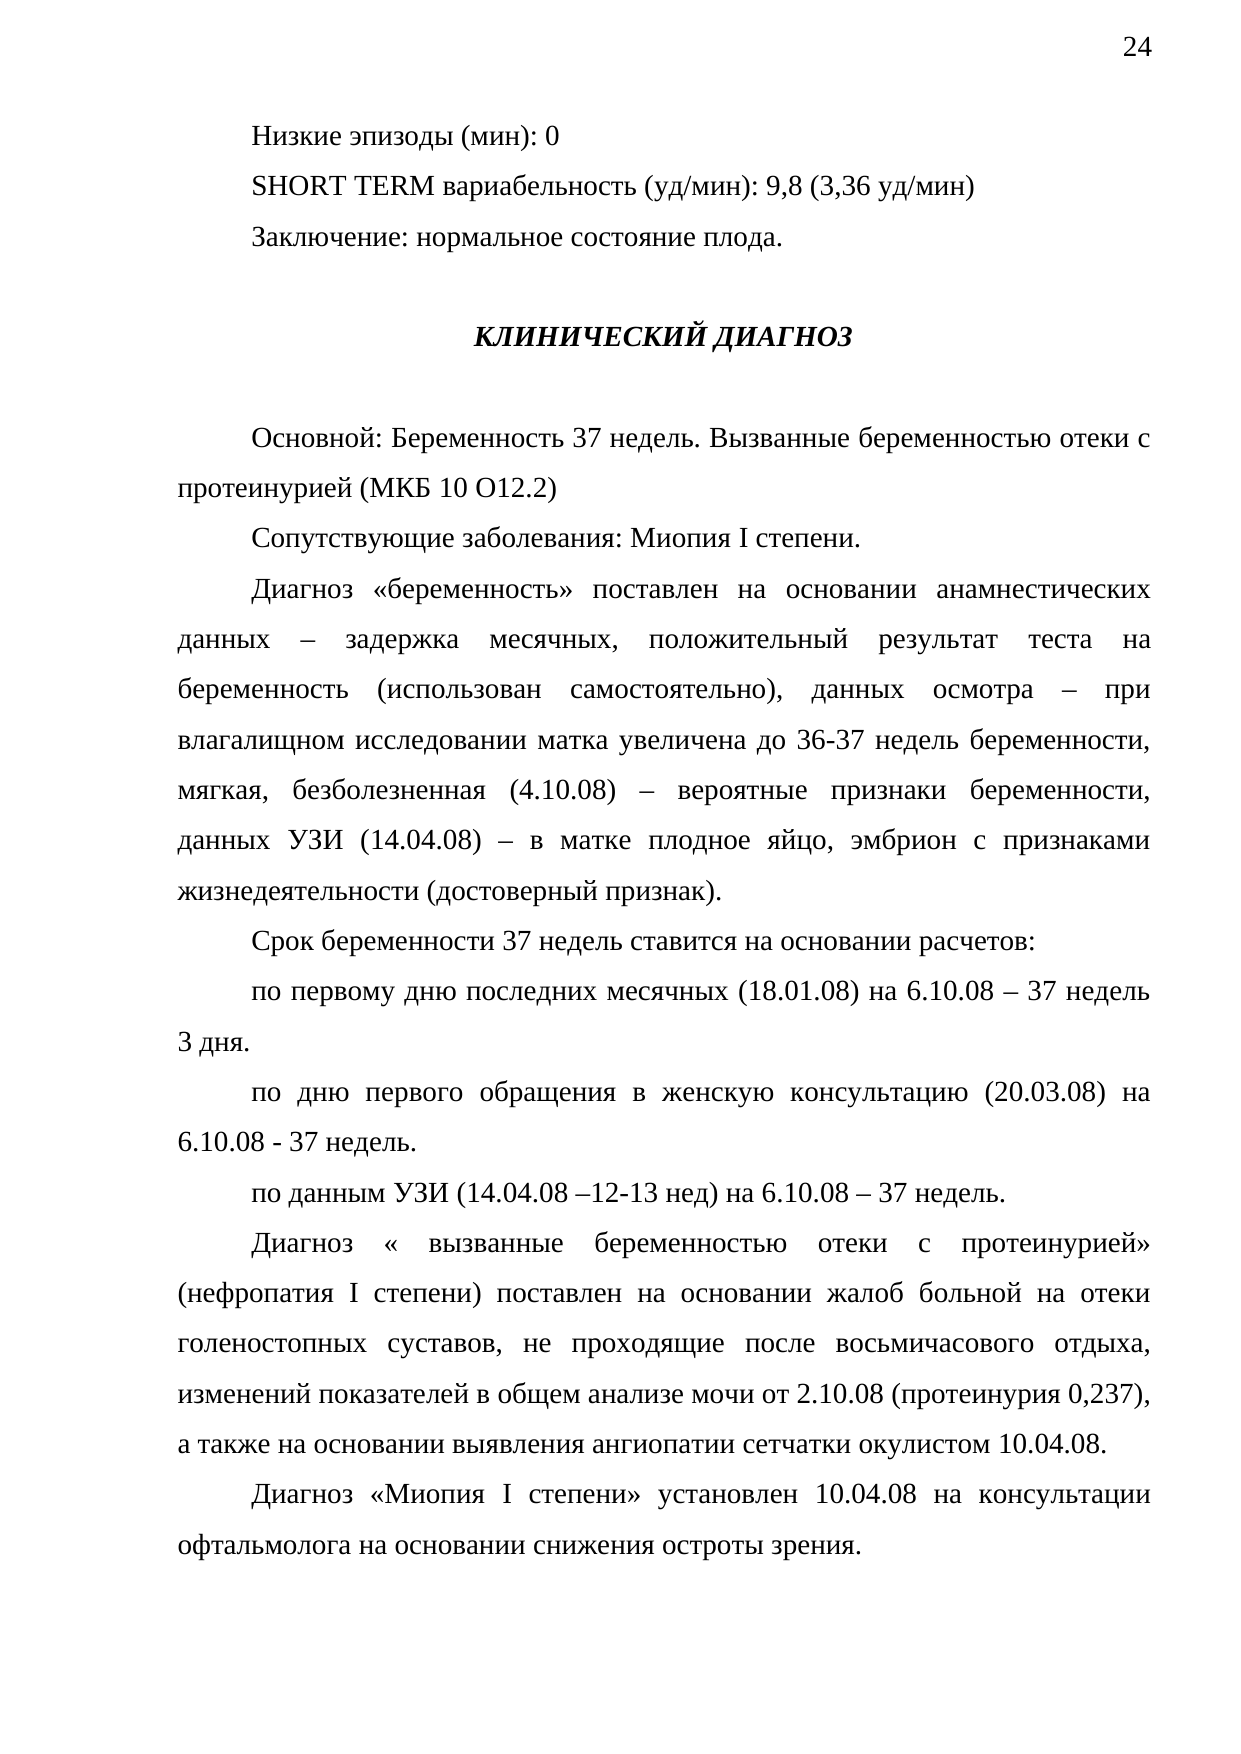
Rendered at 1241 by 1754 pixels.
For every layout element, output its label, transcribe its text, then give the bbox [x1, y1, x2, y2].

text по дню первого обращения в женскую консультацию (20.03.08) на 6.10.08 - 37 недель. [177, 1074, 1152, 1158]
text Сопутствующие заболевания: Миопия I степени. [177, 521, 1152, 554]
text Срок беременности 37 недель ставится на основании расчетов: [177, 923, 1152, 957]
text SHORT TERM вариабельность (уд/мин): 9,8 (3,36 уд/мин) [177, 168, 1152, 202]
text Диагноз «беременность» поставлен на основании анамнестических данных – задержка месячных, положительный результат теста на беременность (использован самостоятельно), данных осмотра – при влагалищном исследовании матка увеличена до 36-37 недель беременности, мягкая, безболезненная (4.10.08) – вероятные признаки беременности, данных УЗИ (14.04.08) – в матке плодное яйцо, эмбрион с признаками жизнедеятельности (достоверный признак). [177, 571, 1152, 906]
text Диагноз « вызванные беременностью отеки с протеинурией» (нефропатия I степени) поставлен на основании жалоб больной на отеки голеностопных суставов, не проходящие после восьмичасового отдыха, изменений показателей в общем анализе мочи от 2.10.08 (протеинурия 0,237), а также на основании выявления ангиопатии сетчатки окулистом 10.04.08. [177, 1225, 1152, 1460]
text по данным УЗИ (14.04.08 –12-13 нед) на 6.10.08 – 37 недель. [177, 1175, 1152, 1208]
text Заключение: нормальное состояние плода. [177, 219, 1152, 252]
text по первому дню последних месячных (18.01.08) на 6.10.08 – 37 недель 3 дня. [177, 973, 1152, 1057]
text Основной: Беременность 37 недель. Вызванные беременностью отеки с протеинурией (МКБ 10 О12.2) [177, 420, 1152, 504]
subtitle КЛИНИЧЕСКИЙ ДИАГНОЗ [177, 319, 1152, 353]
text Низкие эпизоды (мин): 0 [177, 118, 1152, 152]
text Диагноз «Миопия I степени» установлен 10.04.08 на консультации офтальмолога на основании снижения остроты зрения. [177, 1477, 1152, 1560]
